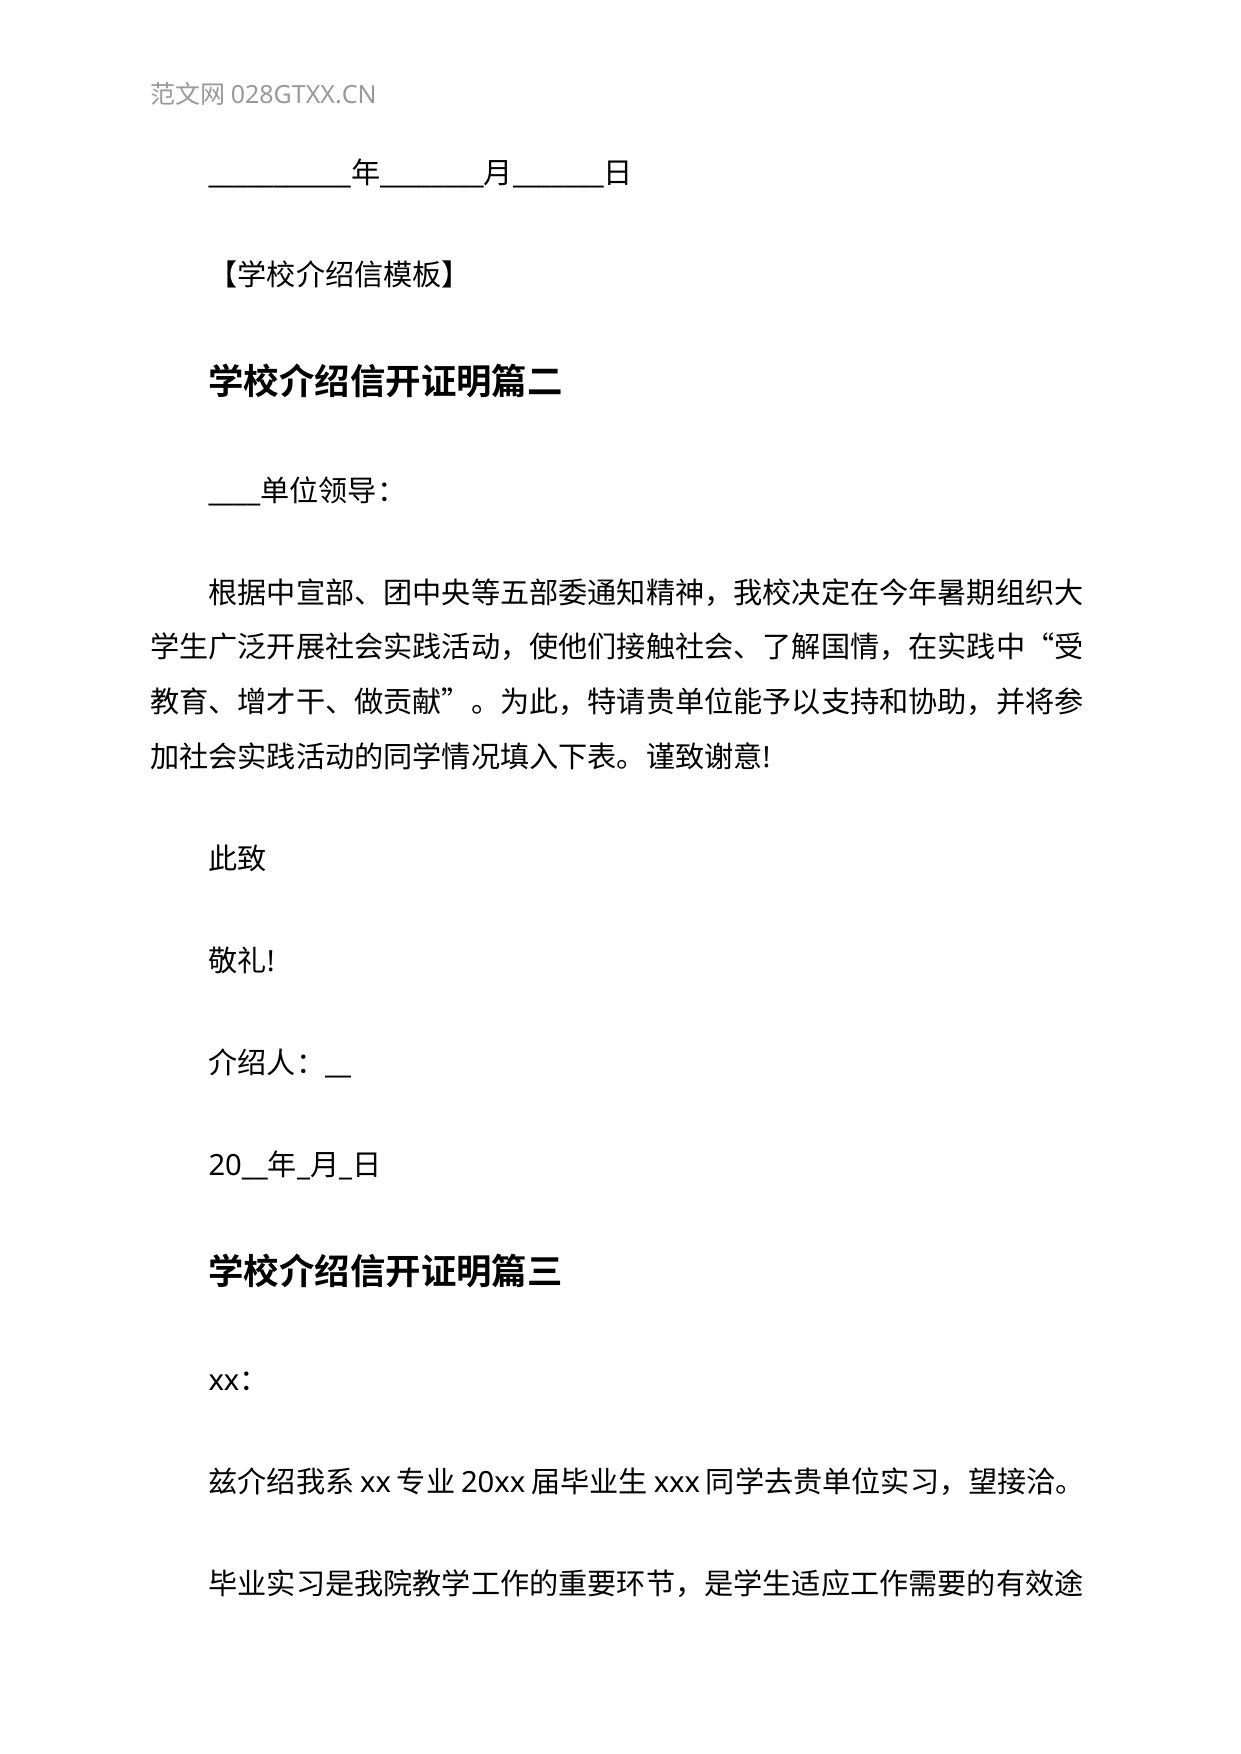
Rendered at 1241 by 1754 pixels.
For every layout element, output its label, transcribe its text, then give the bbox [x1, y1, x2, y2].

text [150, 1561, 1090, 1603]
text ___________年________月_______日 [150, 150, 1090, 192]
text xx： [150, 1357, 1090, 1399]
text ____单位领导： [150, 467, 1090, 509]
text 【学校介绍信模板】 [150, 252, 1090, 294]
text 介绍人：__ [150, 1039, 1090, 1082]
text 学校介绍信开证明篇二 [150, 354, 1090, 405]
text 兹介绍我系xx专业20xx届毕业生xxx同学去贵单位实习，望接洽。 [150, 1459, 1090, 1501]
text 此致 [150, 836, 1090, 878]
text 20__年_月_日 [150, 1142, 1090, 1184]
text 根据中宣部、团中央等五部委通知精神，我校决定在今年暑期组织大学生广泛开展社会实践活动，使他们接触社会、了解国情，在实践中“受教育、增才干、做贡献”。为此，特请贵单位能予以支持和协助，并将参加社会实践活动的同学情况填入下表。谨致谢意! [150, 569, 1090, 776]
text 学校介绍信开证明篇三 [150, 1243, 1090, 1295]
text 敬礼! [150, 938, 1090, 980]
